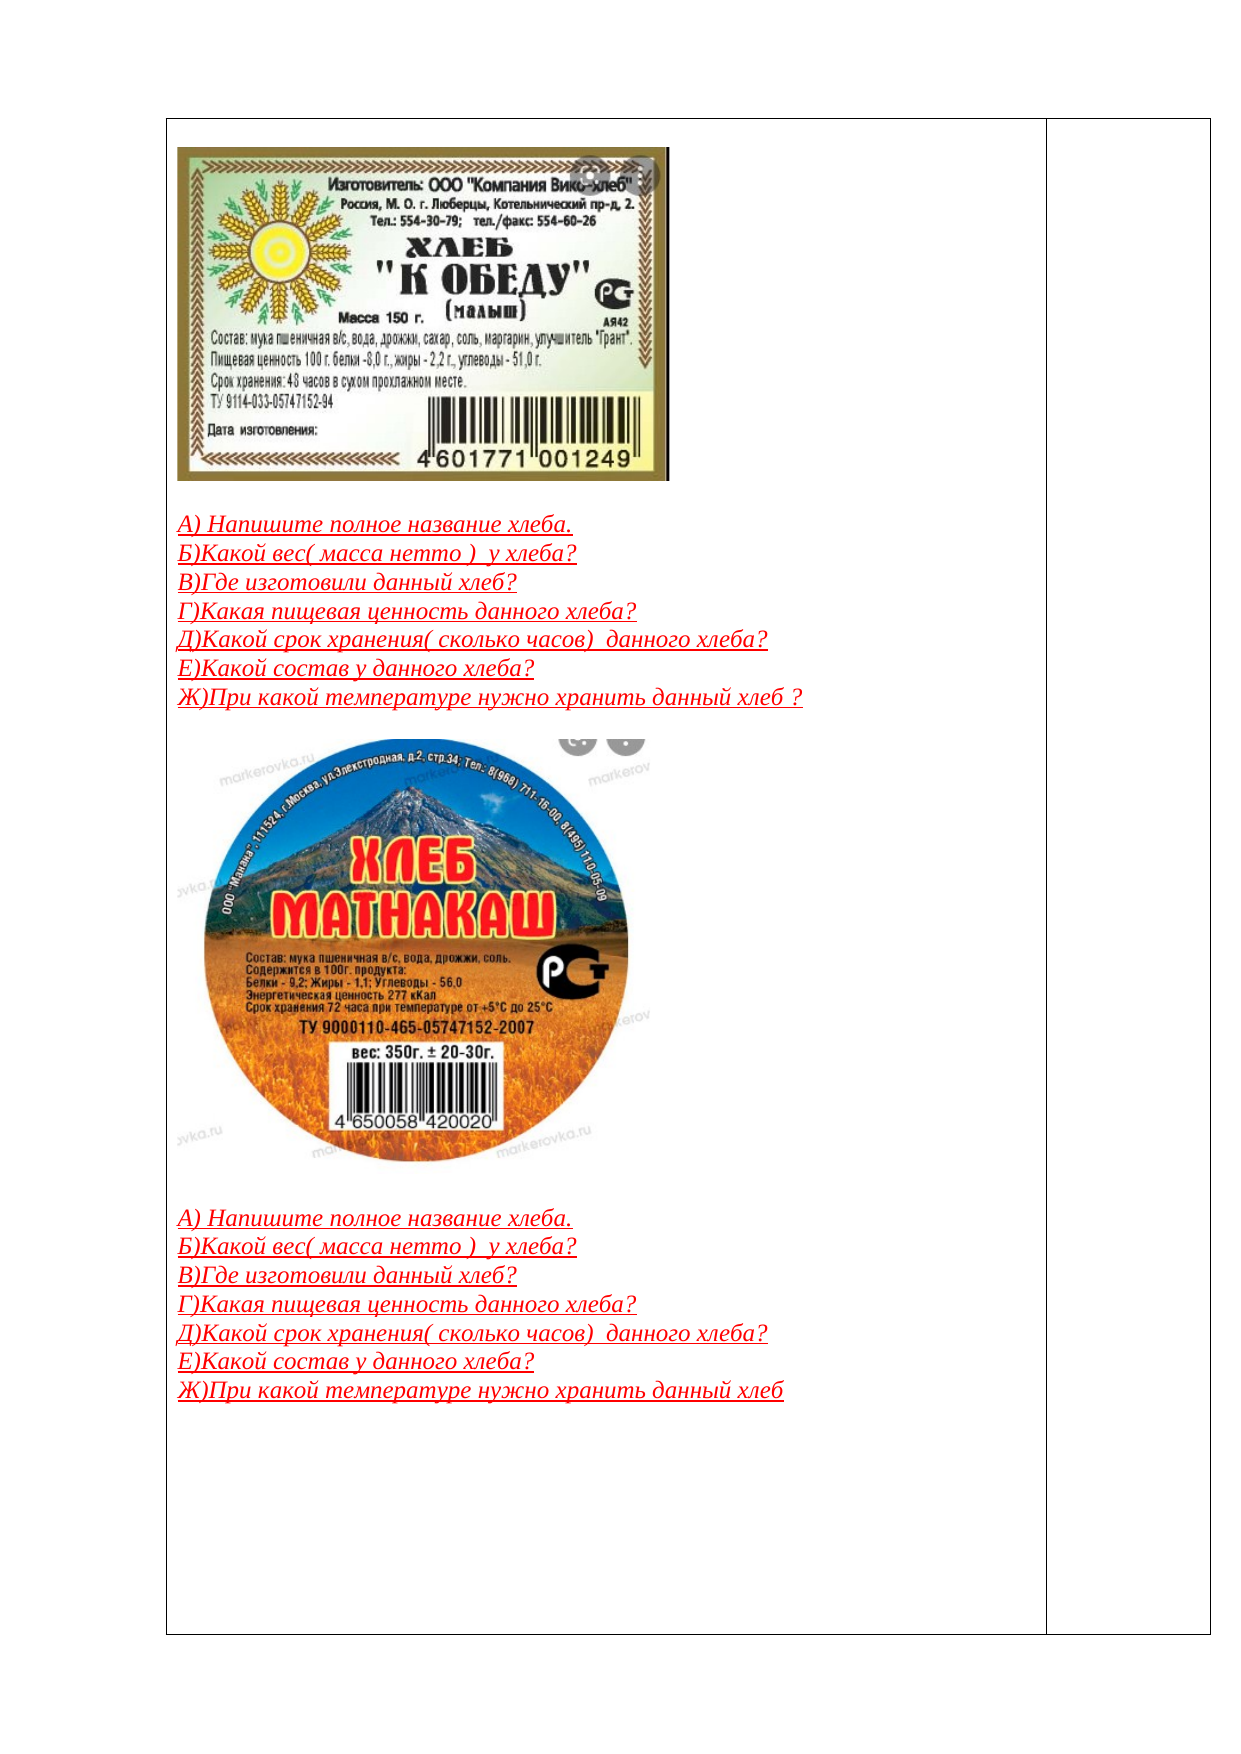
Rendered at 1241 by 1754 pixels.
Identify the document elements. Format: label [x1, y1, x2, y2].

table_cell [1047, 119, 1210, 1634]
picture [177, 739, 651, 1174]
table_cell [167, 119, 1046, 1634]
picture [177, 147, 670, 481]
